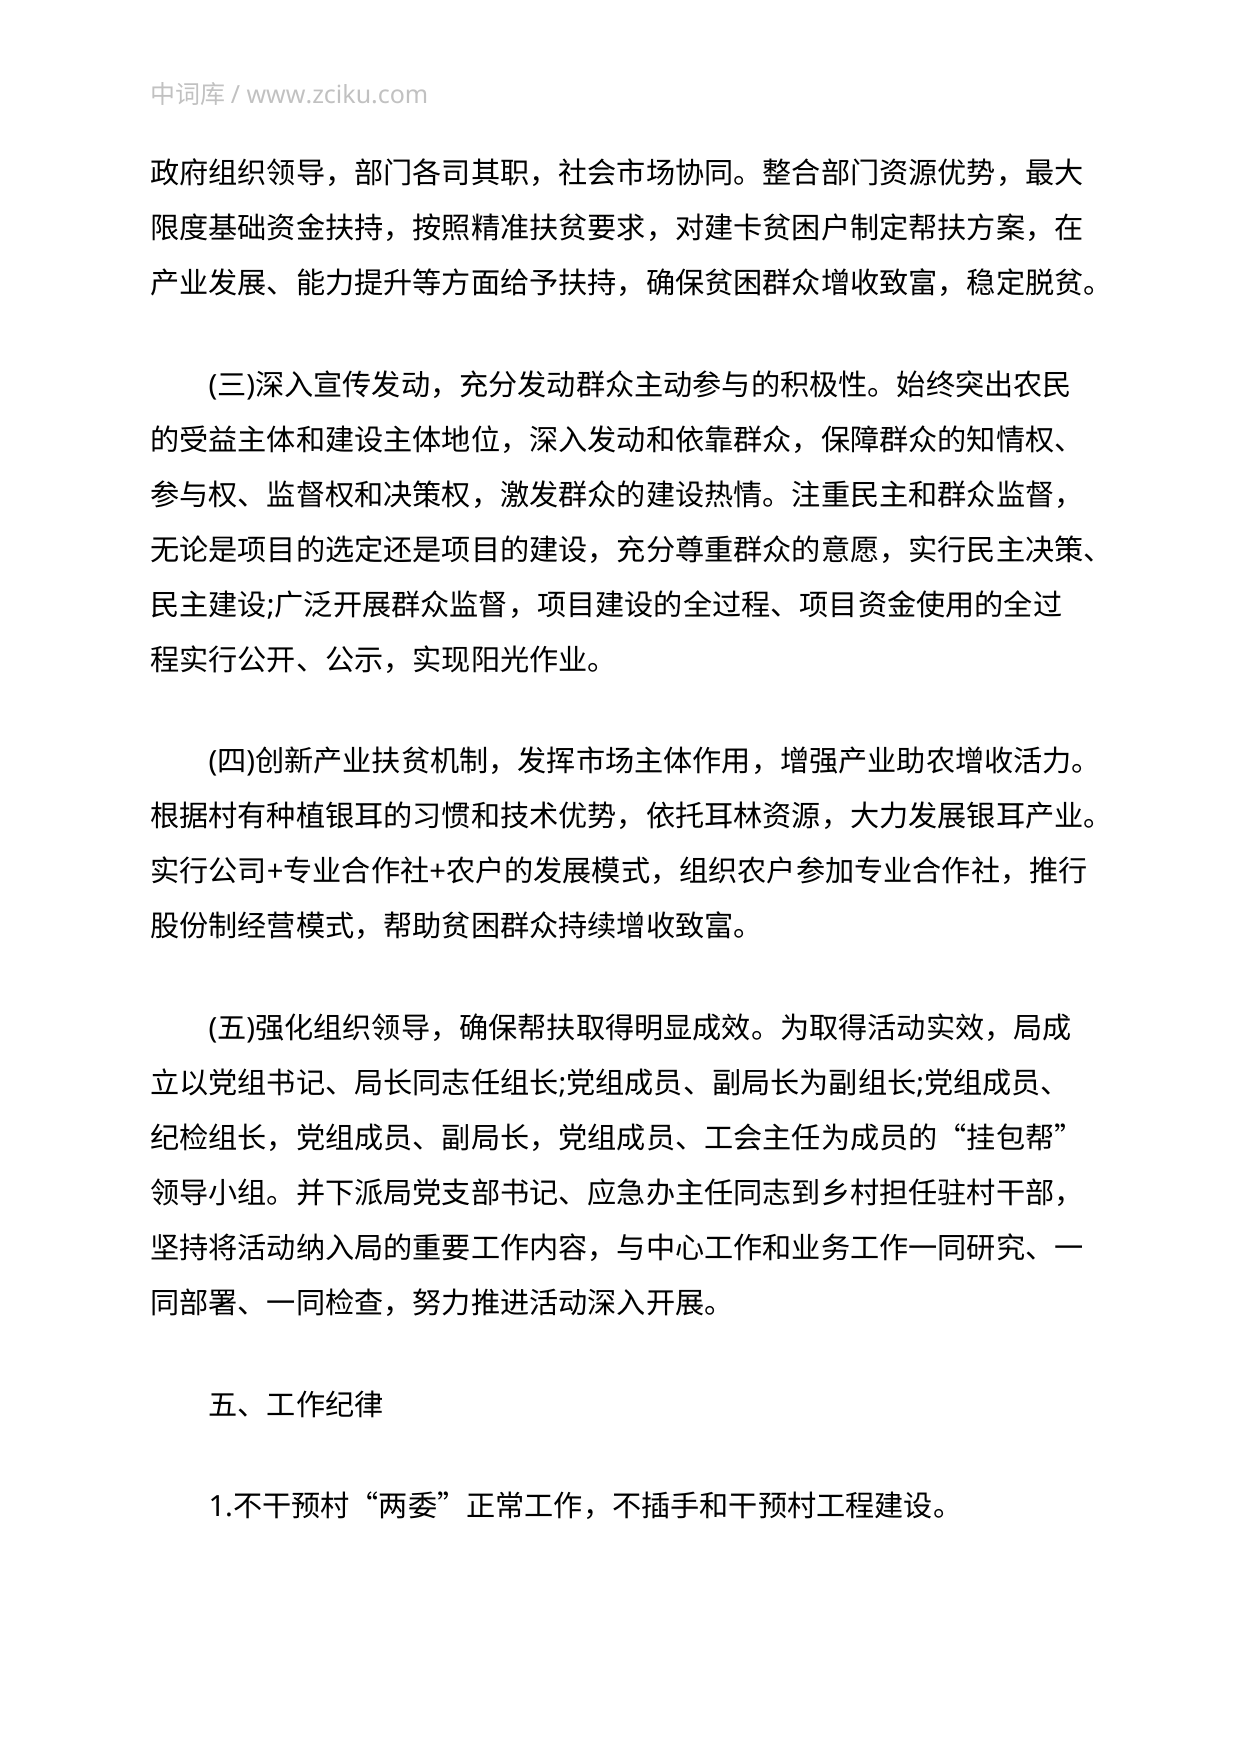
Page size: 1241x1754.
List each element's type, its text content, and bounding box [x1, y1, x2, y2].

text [150, 150, 1090, 302]
text 1.不干预村“两委”正常工作，不插手和干预村工程建设。 [150, 1483, 1090, 1525]
text (五)强化组织领导，确保帮扶取得明显成效。为取得活动实效，局成立以党组书记、局长同志任组长;党组成员、副局长为副组长;党组成员、纪检组长，党组成员、副局长，党组成员、工会主任为成员的“挂包帮”领导小组。并下派局党支部书记、应急办主任同志到乡村担任驻村干部，坚持将活动纳入局的重要工作内容，与中心工作和业务工作一同研究、一同部署、一同检查，努力推进活动深入开展。 [150, 1005, 1090, 1322]
text (三)深入宣传发动，充分发动群众主动参与的积极性。始终突出农民的受益主体和建设主体地位，深入发动和依靠群众，保障群众的知情权、参与权、监督权和决策权，激发群众的建设热情。注重民主和群众监督，无论是项目的选定还是项目的建设，充分尊重群众的意愿，实行民主决策、民主建设;广泛开展群众监督，项目建设的全过程、项目资金使用的全过程实行公开、公示，实现阳光作业。 [150, 362, 1090, 678]
text 五、工作纪律 [150, 1381, 1090, 1423]
text (四)创新产业扶贫机制，发挥市场主体作用，增强产业助农增收活力。根据村有种植银耳的习惯和技术优势，依托耳林资源，大力发展银耳产业。实行公司+专业合作社+农户的发展模式，组织农户参加专业合作社，推行股份制经营模式，帮助贫困群众持续增收致富。 [150, 738, 1090, 945]
